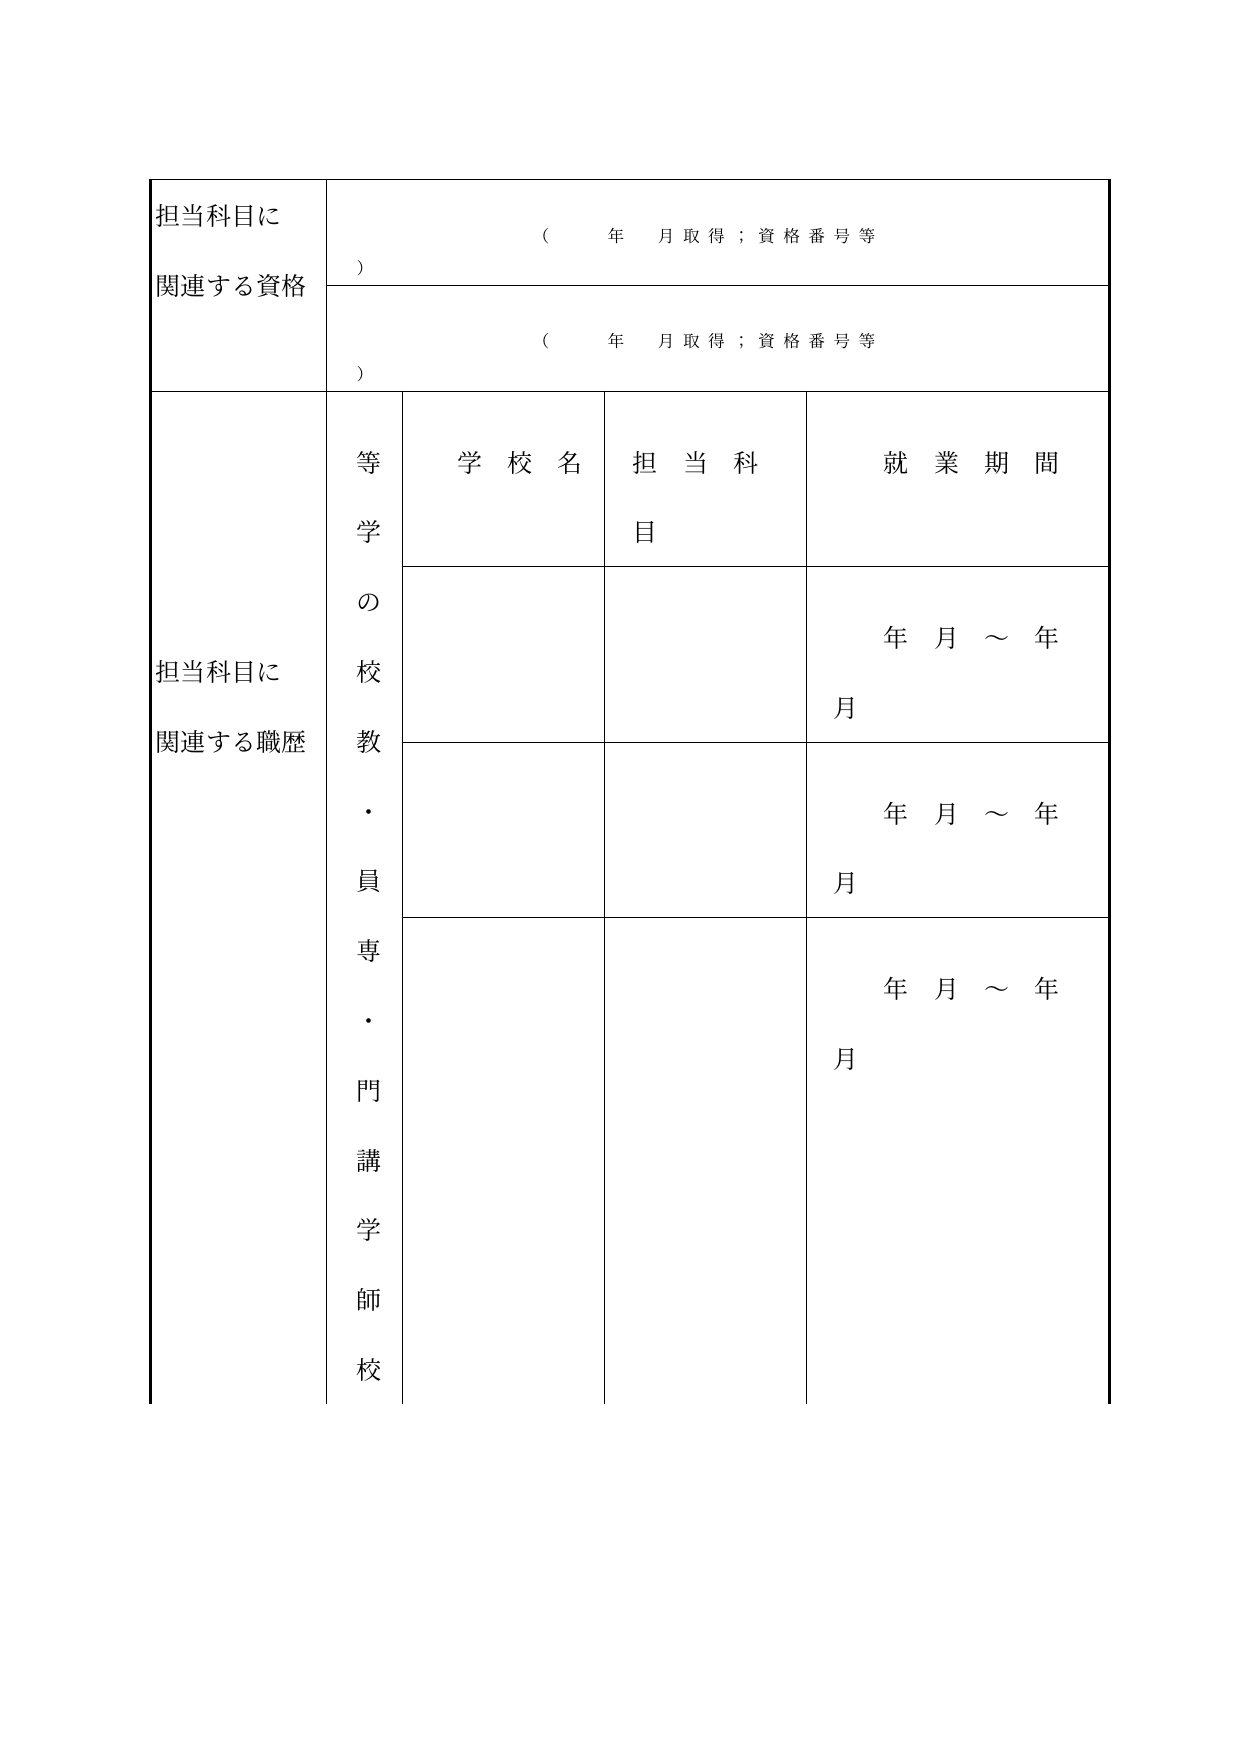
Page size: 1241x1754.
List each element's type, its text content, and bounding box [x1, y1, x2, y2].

table_cell 就 業 期 間 [807, 392, 1108, 566]
table_cell 担 当 科 目 [605, 392, 806, 566]
table_cell 年 月 ～ 年 月 [807, 918, 1108, 1403]
table_cell [403, 743, 604, 917]
table_cell [605, 918, 806, 1403]
table_cell [605, 567, 806, 742]
table_cell 等学 の校 教・ 員専 ・門 講学 師校 [327, 392, 402, 1403]
table_cell 担当科目に 関連する資格 [152, 180, 326, 391]
table_cell 年 月 ～ 年 月 [807, 743, 1108, 917]
table_cell [403, 567, 604, 742]
table_cell （ 年 月取得；資格番号等 ） [327, 286, 1108, 391]
table_cell 学 校 名 [403, 392, 604, 566]
table_cell [403, 918, 604, 1403]
table_cell [605, 743, 806, 917]
table_cell （ 年 月取得；資格番号等 ） [327, 180, 1108, 285]
table_cell 年 月 ～ 年 月 [807, 567, 1108, 742]
table_cell 担当科目に 関連する職歴 [152, 392, 326, 1403]
